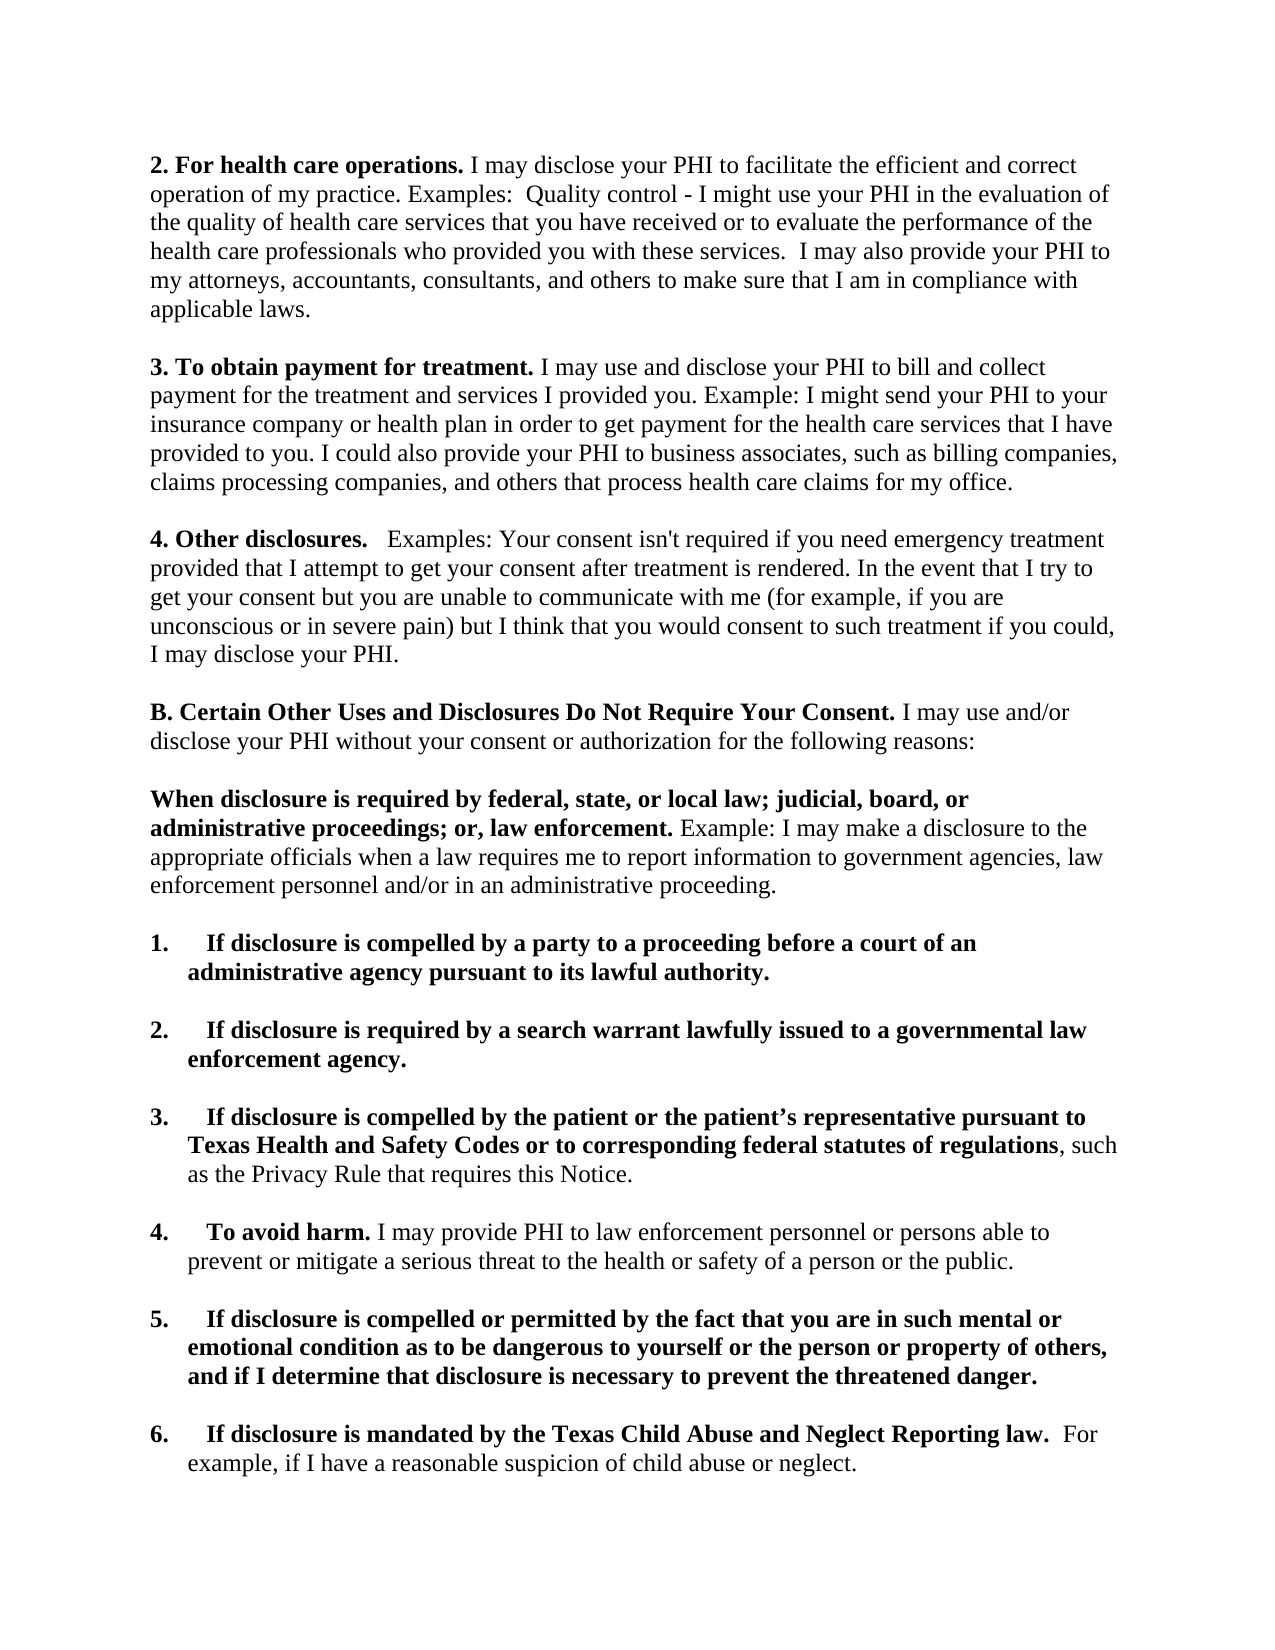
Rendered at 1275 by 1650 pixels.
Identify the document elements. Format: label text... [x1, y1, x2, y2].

text 6. If disclosure is mandated by the Texas Child Abuse and Neglect Reporting law. For example, if I have a reasonable suspicion of child abuse or neglect. [150, 1419, 1125, 1477]
text When disclosure is required by federal, state, or local law; judicial, board, or administrative proceedings; or, law enforcement. Example: I may make a disclosure to the appropriate officials when a law requires me to report information to government agencies, law enforcement personnel and/or in an administrative proceeding. [150, 784, 1125, 899]
text 3. If disclosure is compelled by the patient or the patient’s representative pursuant to Texas Health and Safety Codes or to corresponding federal statutes of regulations, such as the Privacy Rule that requires this Notice. [150, 1102, 1125, 1188]
text 4. To avoid harm. I may provide PHI to law enforcement personnel or persons able to prevent or mitigate a serious threat to the health or safety of a person or the public. [150, 1217, 1125, 1274]
text 3. To obtain payment for treatment. I may use and disclose your PHI to bill and collect payment for the treatment and services I provided you. Example: I might send your PHI to your insurance company or health plan in order to get payment for the health care services that I have provided to you. I could also provide your PHI to business associates, such as billing companies, claims processing companies, and others that process health care claims for my office. [150, 352, 1125, 495]
text 1. If disclosure is compelled by a party to a proceeding before a court of an administrative agency pursuant to its lawful authority. [150, 928, 1125, 986]
text 2. For health care operations. I may disclose your PHI to facilitate the efficient and correct operation of my practice. Examples: Quality control - I might use your PHI in the evaluation of the quality of health care services that you have received or to evaluate the performance of the health care professionals who provided you with these services. I may also provide your PHI to my attorneys, accountants, consultants, and others to make sure that I am in compliance with applicable laws. [150, 150, 1125, 322]
text 4. Other disclosures. Examples: Your consent isn't required if you need emergency treatment provided that I attempt to get your consent after treatment is rendered. In the event that I try to get your consent but you are unable to communicate with me (for example, if you are unconscious or in severe pain) but I think that you would consent to such treatment if you could, I may disclose your PHI. [150, 524, 1125, 668]
text 2. If disclosure is required by a search warrant lawfully issued to a governmental law enforcement agency. [150, 1015, 1125, 1072]
text 5. If disclosure is compelled or permitted by the fact that you are in such mental or emotional condition as to be dangerous to yourself or the person or property of others, and if I determine that disclosure is necessary to prevent the threatened danger. [150, 1304, 1125, 1390]
text B. Certain Other Uses and Disclosures Do Not Require Your Consent. I may use and/or disclose your PHI without your consent or authorization for the following reasons: [150, 697, 1125, 755]
